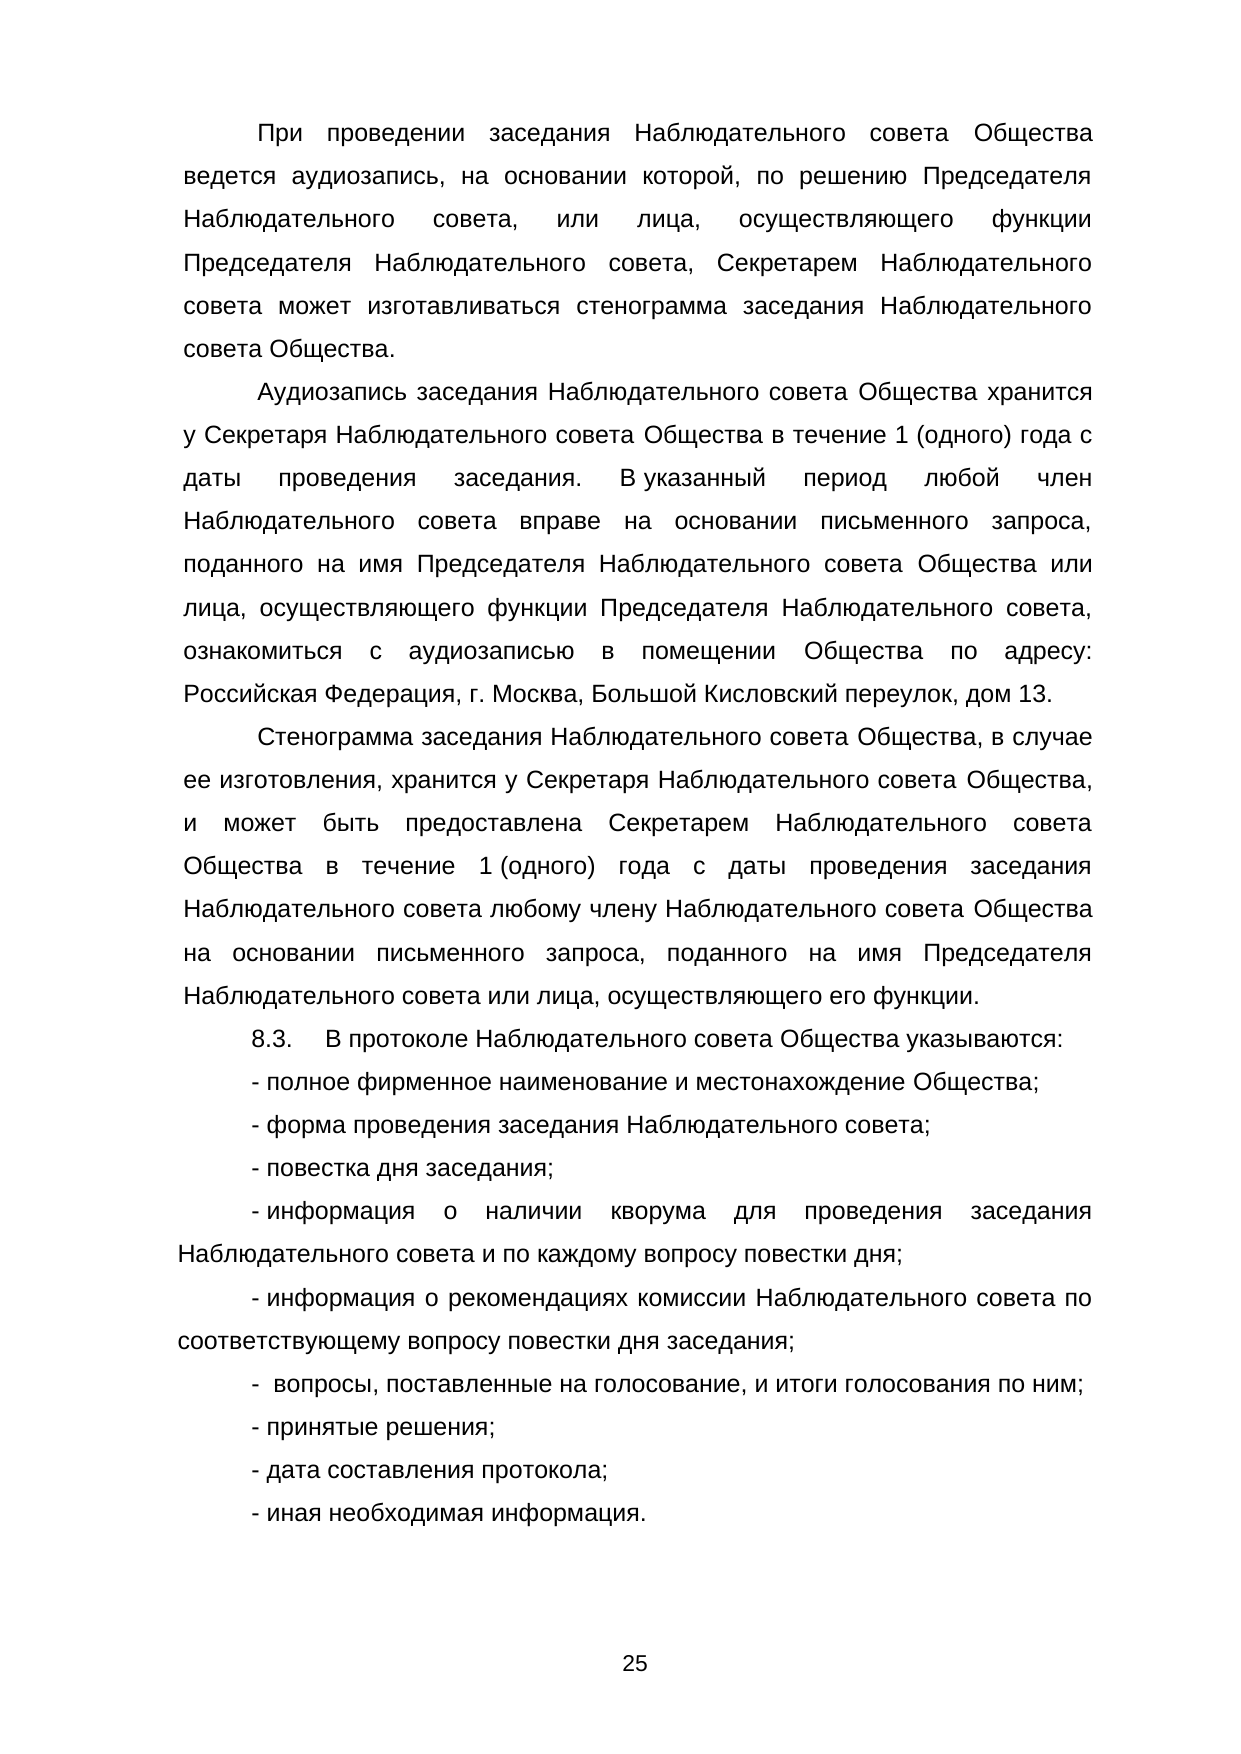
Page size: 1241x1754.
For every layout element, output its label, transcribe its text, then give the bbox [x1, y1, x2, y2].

text - иная необходимая информация. [177, 1498, 1093, 1527]
text Аудиозапись заседания Наблюдательного совета Общества хранится у Секретаря Наблюдательного совета Общества в течение 1 (одного) года с даты проведения заседания. В указанный период любой член Наблюдательного совета вправе на основании письменного запроса, поданного на имя Председателя Наблюдательного совета Общества или лица, осуществляющего функции Председателя Наблюдательного совета, ознакомиться с аудиозаписью в помещении Общества по адресу: Российская Федерация, г. Москва, Большой Кисловский переулок, дом 13. [183, 377, 1093, 707]
text - форма проведения заседания Наблюдательного совета; [177, 1110, 1093, 1139]
text - информация о наличии кворума для проведения заседания Наблюдательного совета и по каждому вопросу повестки дня; [177, 1196, 1093, 1268]
text - вопросы, поставленные на голосование, и итоги голосования по ним; [177, 1369, 1093, 1397]
text - повестка дня заседания; [177, 1153, 1093, 1182]
text - информация о рекомендациях комиссии Наблюдательного совета по соответствующему вопросу повестки дня заседания; [177, 1282, 1093, 1354]
list В протоколе Наблюдательного совета Общества указываются: [177, 1024, 1093, 1052]
text - принятые решения; [177, 1412, 1093, 1441]
text Стенограмма заседания Наблюдательного совета Общества, в случае ее изготовления, хранится у Секретаря Наблюдательного совета Общества, и может быть предоставлена Секретарем Наблюдательного совета Общества в течение 1 (одного) года с даты проведения заседания Наблюдательного совета любому члену Наблюдательного совета Общества на основании письменного запроса, поданного на имя Председателя Наблюдательного совета или лица, осуществляющего его функции. [183, 722, 1093, 1009]
text - дата составления протокола; [177, 1455, 1093, 1484]
text При проведении заседания Наблюдательного совета Общества ведется аудиозапись, на основании которой, по решению Председателя Наблюдательного совета, или лица, осуществляющего функции Председателя Наблюдательного совета, Секретарем Наблюдательного совета может изготавливаться стенограмма заседания Наблюдательного совета Общества. [183, 118, 1093, 362]
text - полное фирменное наименование и местонахождение Общества; [177, 1067, 1093, 1096]
